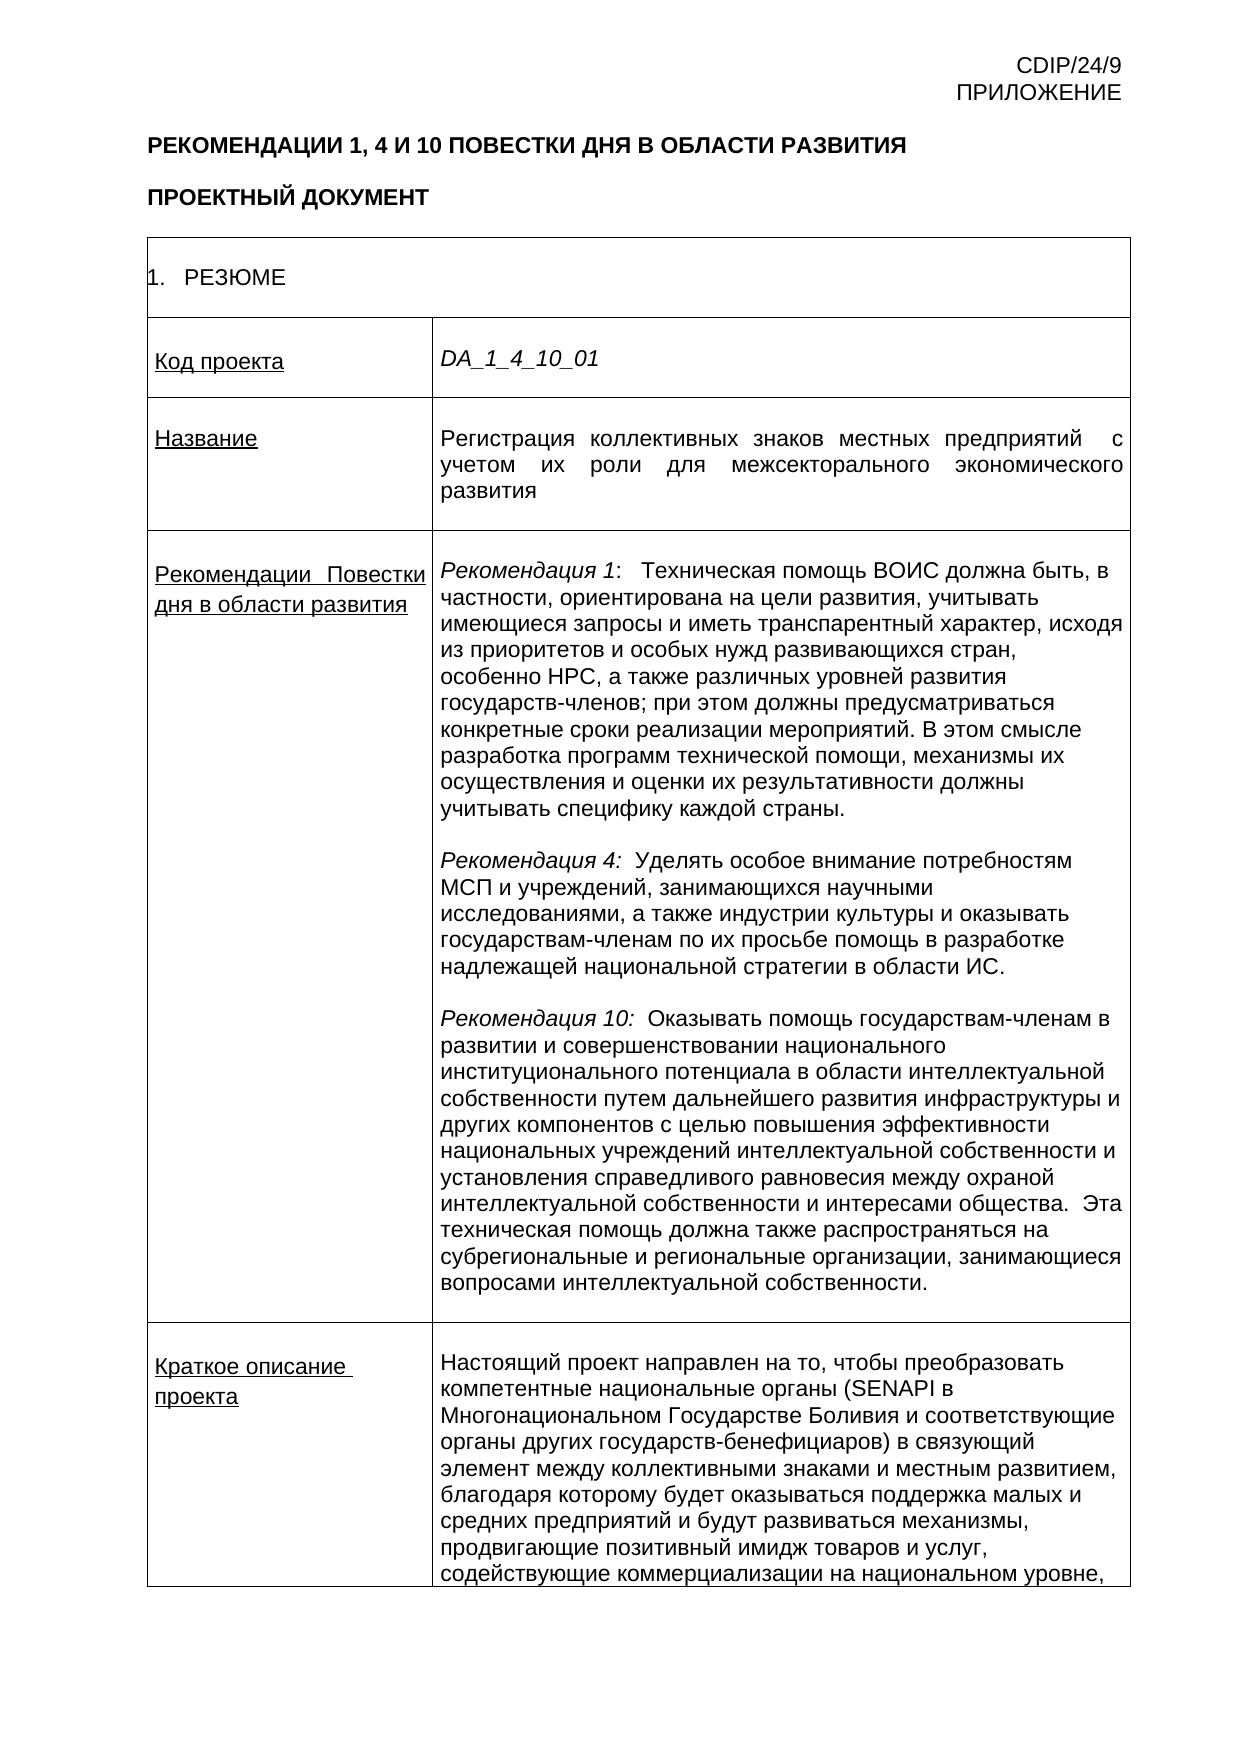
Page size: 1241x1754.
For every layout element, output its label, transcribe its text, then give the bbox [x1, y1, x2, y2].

table_cell Название [148, 398, 432, 530]
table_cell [148, 1323, 432, 1586]
text ПРОЕКТНЫЙ ДОКУМЕНТ [147, 184, 1122, 211]
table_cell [433, 1323, 1130, 1586]
text РЕКОМЕНДАЦИИ 1, 4 И 10 ПОВЕСТКИ ДНЯ В ОБЛАСТИ РАЗВИТИЯ [147, 132, 1122, 158]
table_header РЕЗЮМЕ [148, 238, 1130, 317]
table_cell Код проекта [148, 318, 432, 397]
table_cell Рекомендации Повестки дня в области развития [148, 531, 432, 1322]
table_cell Рекомендация 1: Техническая помощь ВОИС должна быть, в частности, ориентирована на цели развития, учитывать имеющиеся запросы и иметь транспарентный характер, исходя из приоритетов и особых нужд развивающихся стран, особенно НРС, а также различных уровней развития государств-членов; при этом должны предусматриваться конкретные сроки реализации мероприятий. В этом смысле разработка программ технической помощи, механизмы их осуществления и оценки их результативности должны учитывать специфику каждой страны. Рекомендация 4: Уделять особое внимание потребностям МСП и учреждений, занимающихся научными исследованиями, а также индустрии культуры и оказывать государствам-членам по их просьбе помощь в разработке надлежащей национальной стратегии в области ИС. Рекомендация 10: Оказывать помощь государствам-членам в развитии и совершенствовании национального институционального потенциала в области интеллектуальной собственности путем дальнейшего развития инфраструктуры и других компонентов с целью повышения эффективности национальных учреждений интеллектуальной собственности и установления справедливого равновесия между охраной интеллектуальной собственности и интересами общества. Эта техническая помощь должна также распространяться на субрегиональные и региональные организации, занимающиеся вопросами интеллектуальной собственности. [433, 531, 1130, 1322]
table_cell Регистрация коллективных знаков местных предприятий с учетом их роли для межсекторального экономического развития [433, 398, 1130, 530]
table_cell DA_1_4_10_01 [433, 318, 1130, 397]
